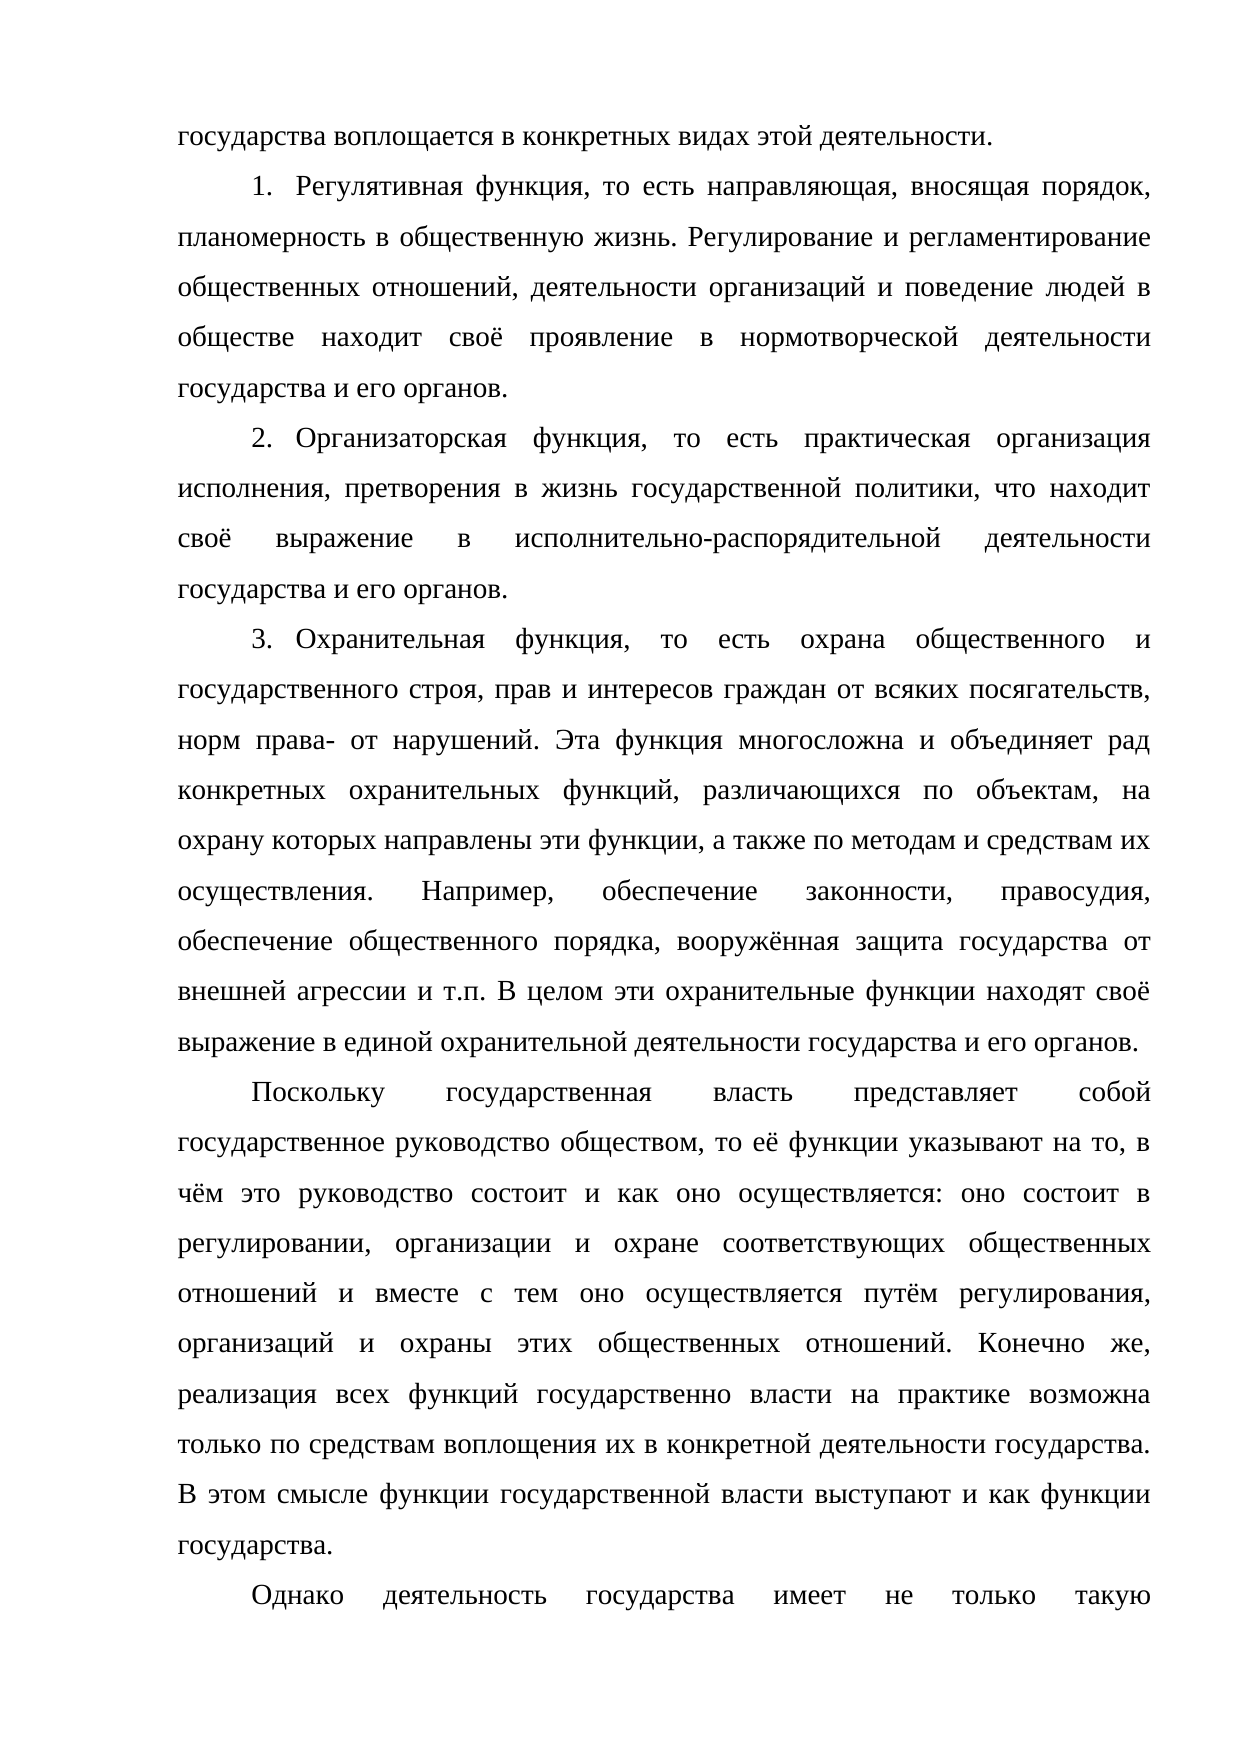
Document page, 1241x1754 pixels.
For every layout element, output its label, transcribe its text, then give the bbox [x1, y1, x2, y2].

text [177, 118, 1152, 152]
list Регулятивная функция, то есть направляющая, вносящая порядок, планомерность в общественную жизнь. Регулирование и регламентирование общественных отношений, деятельности организаций и поведение людей в обществе находит своё проявление в нормотворческой деятельности государства и его органов. [177, 168, 1152, 403]
list Охранительная функция, то есть охрана общественного и государственного строя, прав и интересов граждан от всяких посягательств, норм права- от нарушений. Эта функция многосложна и объединяет рад конкретных охранительных функций, различающихся по объектам, на охрану которых направлены эти функции, а также по методам и средствам их осуществления. Например, обеспечение законности, правосудия, обеспечение общественного порядка, вооружённая защита государства от внешней агрессии и т.п. В целом эти охранительные функции находят своё выражение в единой охранительной деятельности государства и его органов. [177, 621, 1152, 1057]
list Организаторская функция, то есть практическая организация исполнения, претворения в жизнь государственной политики, что находит своё выражение в исполнительно-распорядительной деятельности государства и его органов. [177, 420, 1152, 604]
text Поскольку государственная власть представляет собой государственное руководство обществом, то её функции указывают на то, в чём это руководство состоит и как оно осуществляется: оно состоит в регулировании, организации и охране соответствующих общественных отношений и вместе с тем оно осуществляется путём регулирования, организаций и охраны этих общественных отношений. Конечно же, реализация всех функций государственно власти на практике возможна только по средствам воплощения их в конкретной деятельности государства. В этом смысле функции государственной власти выступают и как функции государства. [177, 1074, 1152, 1560]
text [177, 1577, 1152, 1611]
